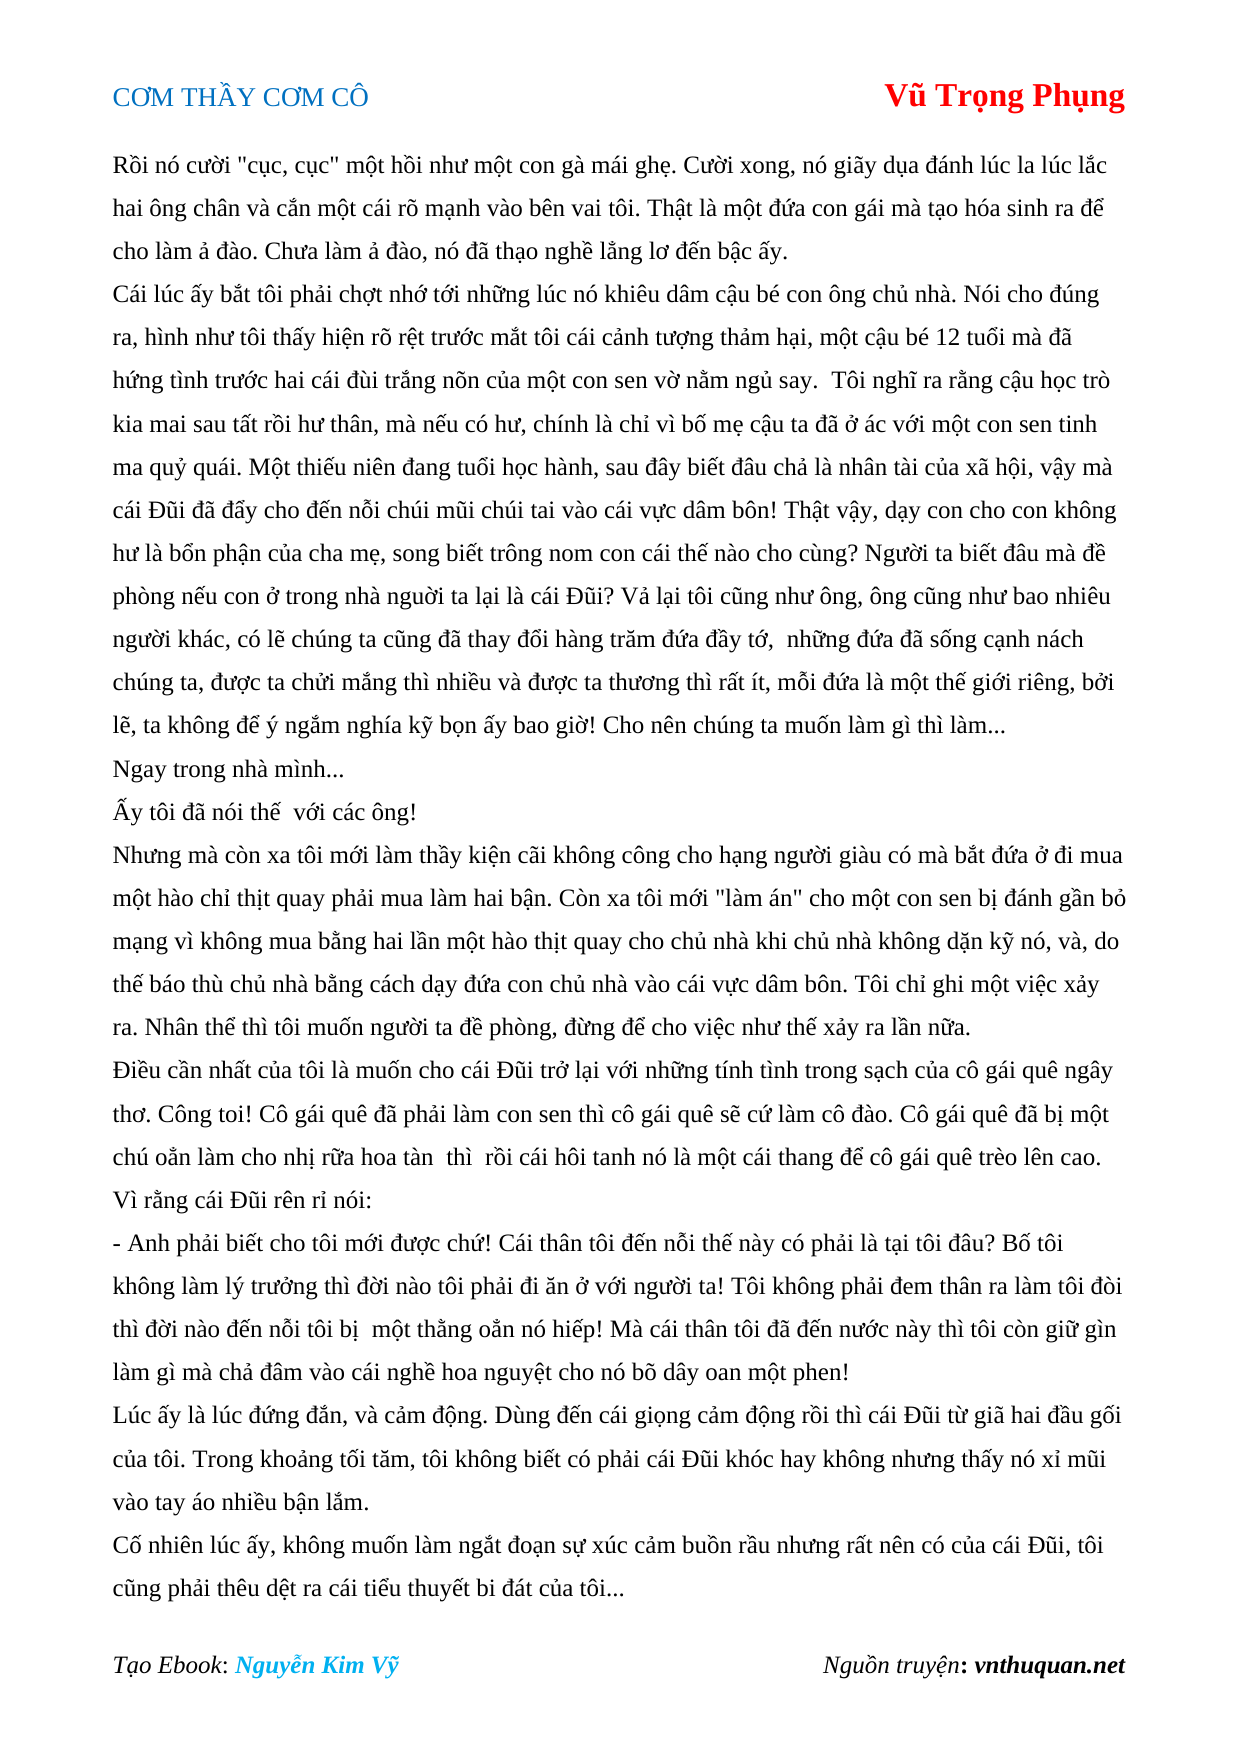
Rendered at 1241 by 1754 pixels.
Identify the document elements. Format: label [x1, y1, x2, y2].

text [112, 150, 1128, 1602]
